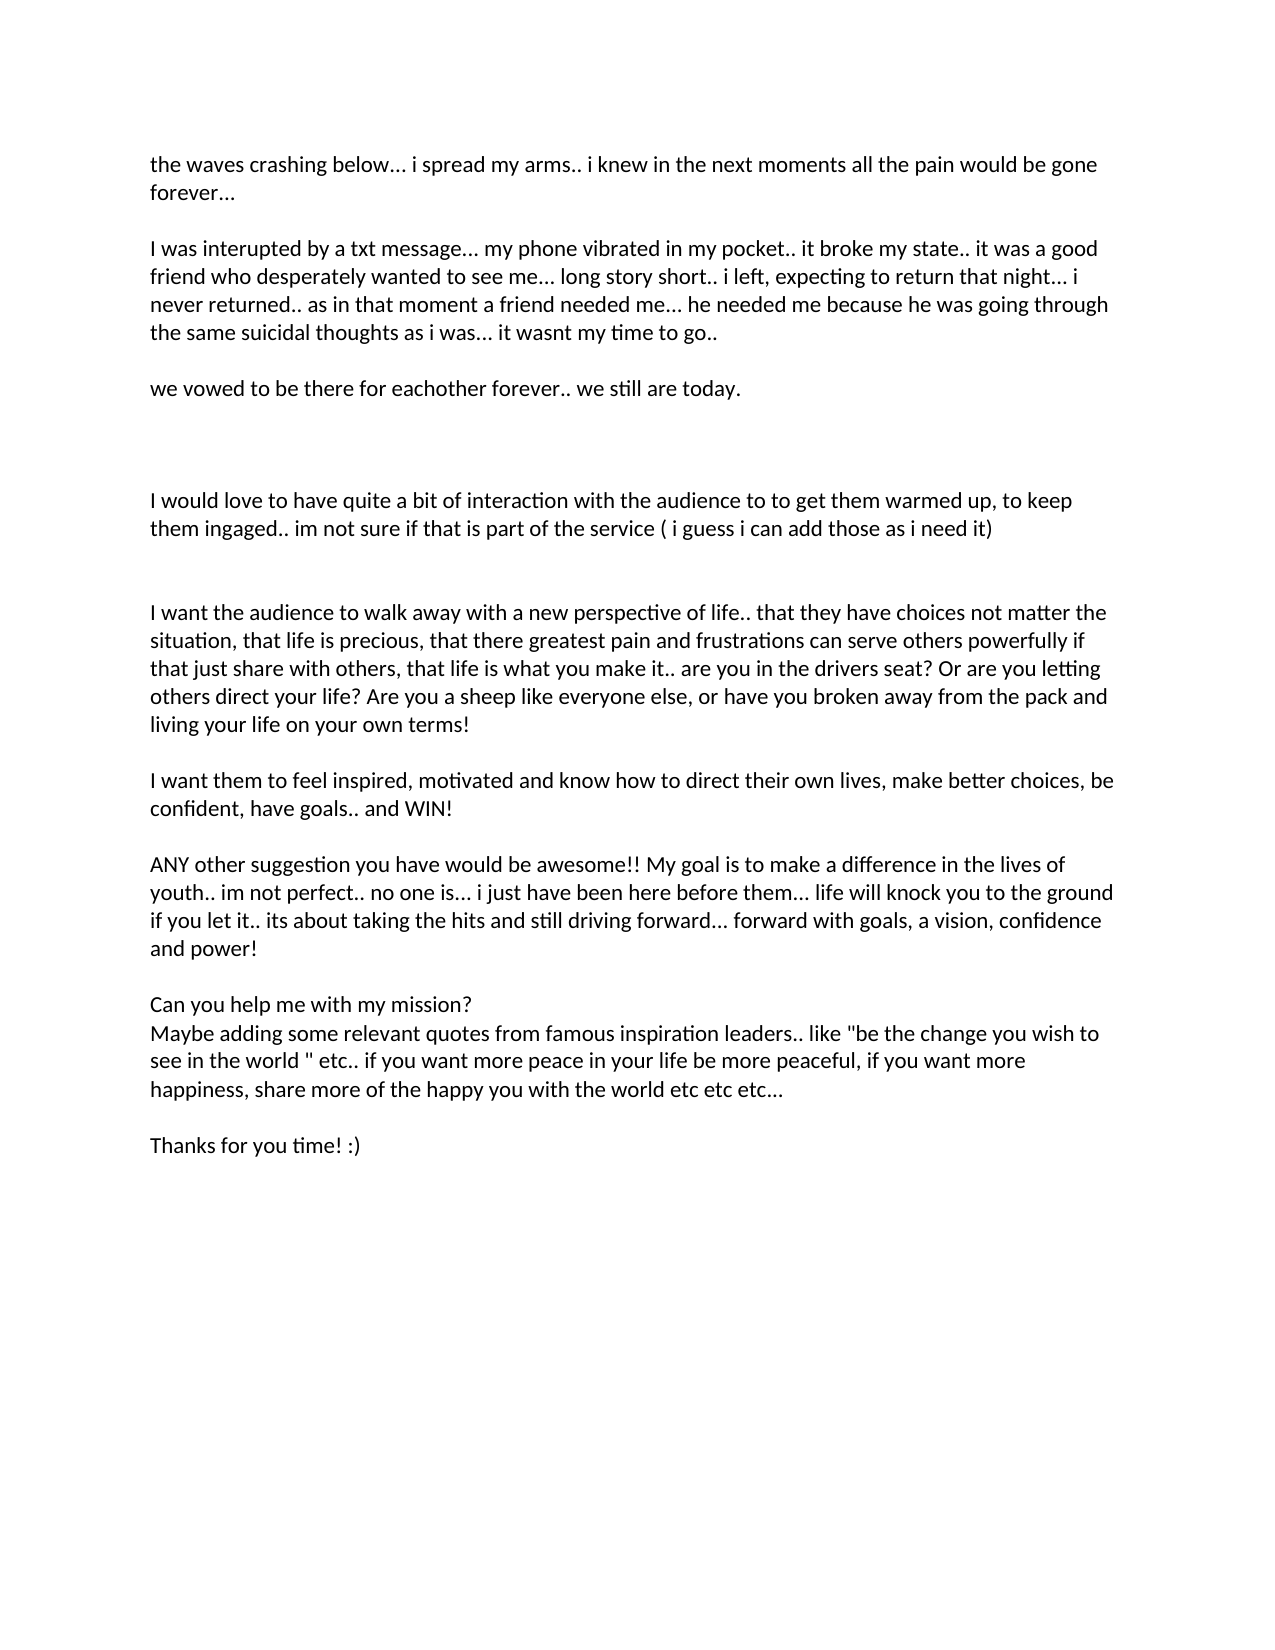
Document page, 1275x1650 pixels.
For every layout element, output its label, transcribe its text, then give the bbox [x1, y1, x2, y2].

text ANY other suggestion you have would be awesome!! My goal is to make a difference in the lives of youth.. im not perfect.. no one is... i just have been here before them... life will knock you to the ground if you let it.. its about taking the hits and still driving forward... forward with goals, a vision, confidence and power! [150, 851, 1125, 963]
text Thanks for you time! :) [150, 1131, 1125, 1159]
text I would love to have quite a bit of interaction with the audience to to get them warmed up, to keep them ingaged.. im not sure if that is part of the service ( i guess i can add those as i need it) [150, 486, 1125, 542]
text we vowed to be there for eachother forever.. we still are today. [150, 374, 1125, 402]
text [150, 150, 1125, 206]
text I was interupted by a txt message... my phone vibrated in my pocket.. it broke my state.. it was a good friend who desperately wanted to see me... long story short.. i left, expecting to return that night... i never returned.. as in that moment a friend needed me... he needed me because he was going through the same suicidal thoughts as i was... it wasnt my time to go.. [150, 234, 1125, 346]
text Maybe adding some relevant quotes from famous inspiration leaders.. like "be the change you wish to see in the world " etc.. if you want more peace in your life be more peaceful, if you want more happiness, share more of the happy you with the world etc etc etc... [150, 1019, 1125, 1103]
text Can you help me with my mission? [150, 991, 1125, 1019]
text I want them to feel inspired, motivated and know how to direct their own lives, make better choices, be confident, have goals.. and WIN! [150, 766, 1125, 822]
text I want the audience to walk away with a new perspective of life.. that they have choices not matter the situation, that life is precious, that there greatest pain and frustrations can serve others powerfully if that just share with others, that life is what you make it.. are you in the drivers seat? Or are you letting others direct your life? Are you a sheep like everyone else, or have you broken away from the pack and living your life on your own terms! [150, 598, 1125, 738]
